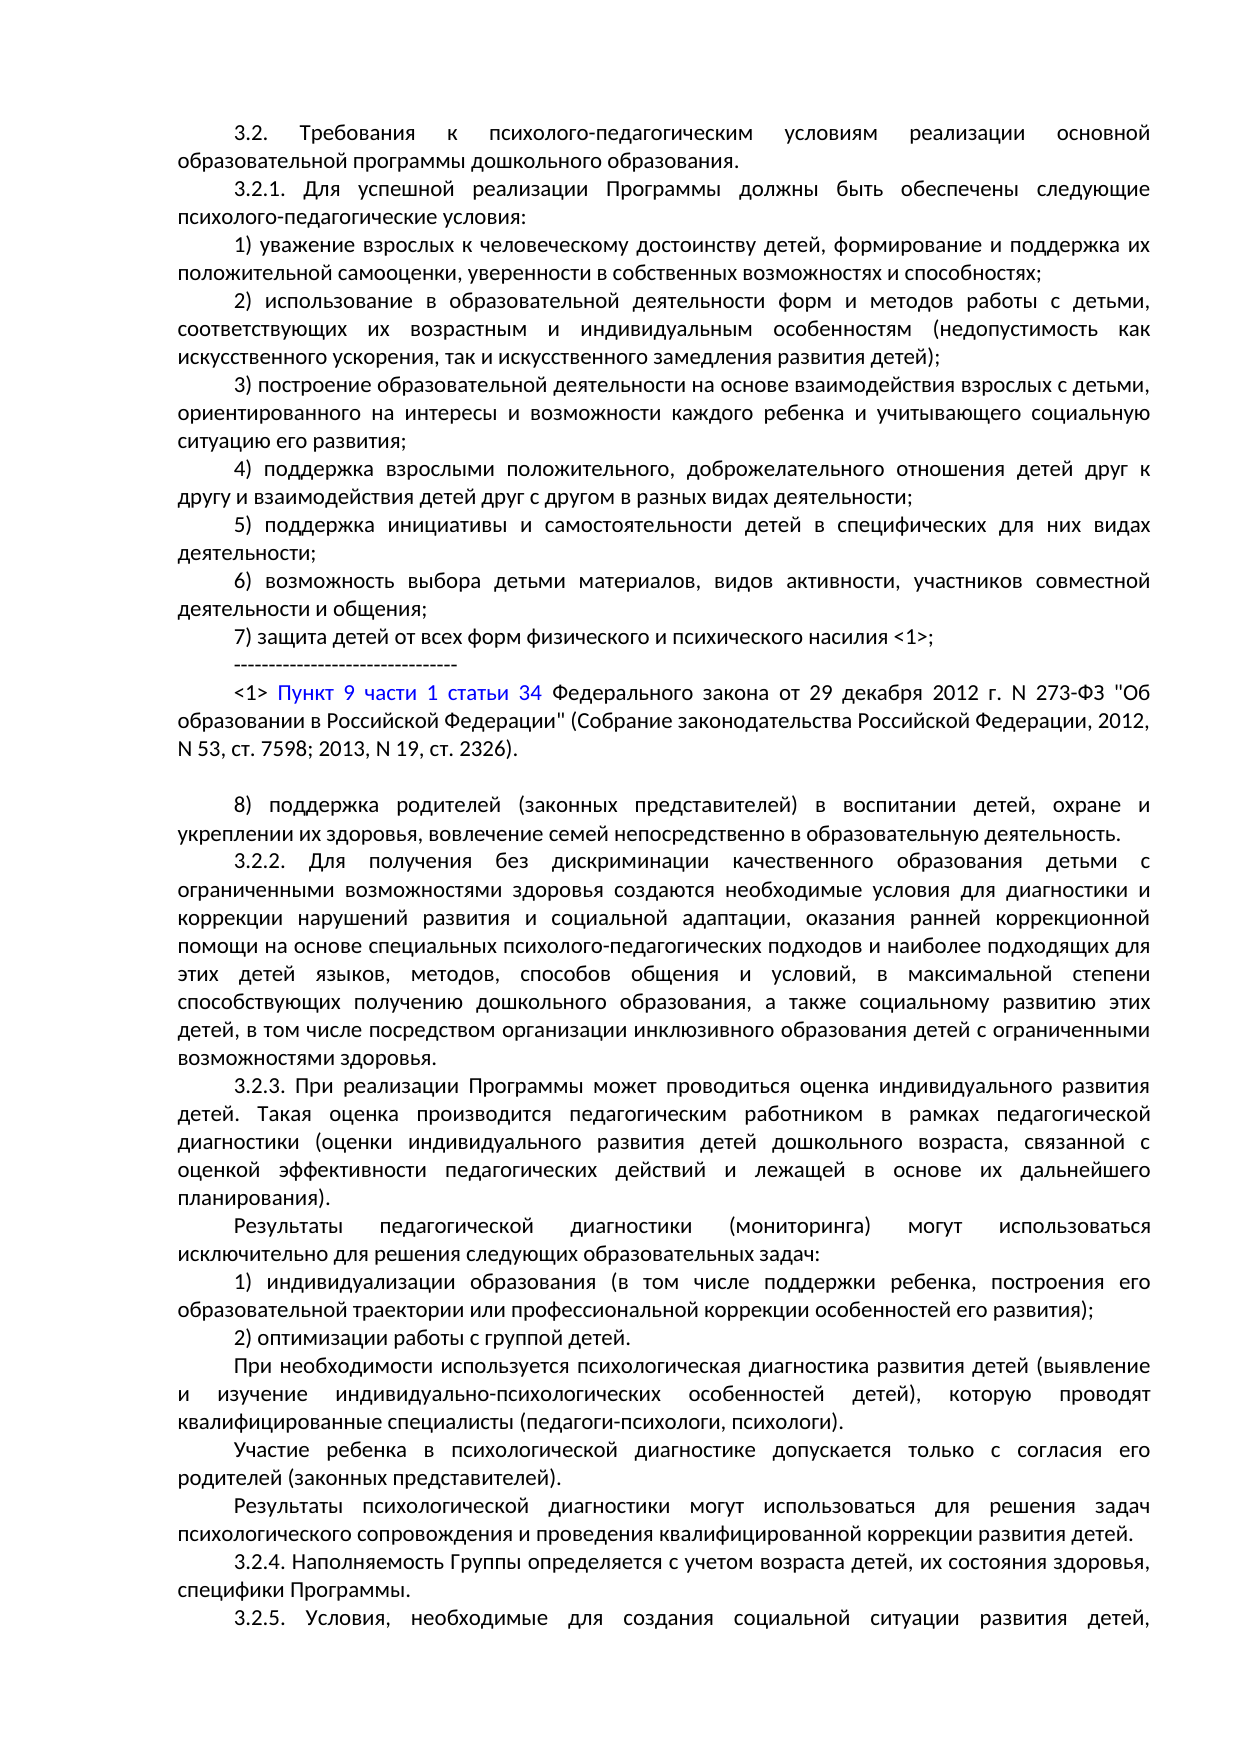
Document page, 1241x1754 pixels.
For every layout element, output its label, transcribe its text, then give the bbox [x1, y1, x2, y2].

text 5) поддержка инициативы и самостоятельности детей в специфических для них видах деятельности; [177, 510, 1152, 566]
text 3.2.3. При реализации Программы может проводиться оценка индивидуального развития детей. Такая оценка производится педагогическим работником в рамках педагогической диагностики (оценки индивидуального развития детей дошкольного возраста, связанной с оценкой эффективности педагогических действий и лежащей в основе их дальнейшего планирования). [177, 1071, 1152, 1211]
text 7) защита детей от всех форм физического и психического насилия <1>; [177, 622, 1152, 651]
text 3.2.4. Наполняемость Группы определяется с учетом возраста детей, их состояния здоровья, специфики Программы. [177, 1547, 1152, 1603]
text 3) построение образовательной деятельности на основе взаимодействия взрослых с детьми, ориентированного на интересы и возможности каждого ребенка и учитывающего социальную ситуацию его развития; [177, 370, 1152, 454]
text 6) возможность выбора детьми материалов, видов активности, участников совместной деятельности и общения; [177, 566, 1152, 622]
text 4) поддержка взрослыми положительного, доброжелательного отношения детей друг к другу и взаимодействия детей друг с другом в разных видах деятельности; [177, 454, 1152, 510]
text При необходимости используется психологическая диагностика развития детей (выявление и изучение индивидуально-психологических особенностей детей), которую проводят квалифицированные специалисты (педагоги-психологи, психологи). [177, 1351, 1152, 1435]
text Результаты педагогической диагностики (мониторинга) могут использоваться исключительно для решения следующих образовательных задач: [177, 1211, 1152, 1267]
text 2) оптимизации работы с группой детей. [177, 1323, 1152, 1351]
text 3.2.1. Для успешной реализации Программы должны быть обеспечены следующие психолого-педагогические условия: [177, 174, 1152, 230]
text <1> Пункт 9 части 1 статьи 34 Федерального закона от 29 декабря 2012 г. N 273-ФЗ "Об образовании в Российской Федерации" (Собрание законодательства Российской Федерации, 2012, N 53, ст. 7598; 2013, N 19, ст. 2326). [177, 678, 1152, 763]
text 1) уважение взрослых к человеческому достоинству детей, формирование и поддержка их положительной самооценки, уверенности в собственных возможностях и способностях; [177, 230, 1152, 286]
text -------------------------------- [177, 651, 1152, 678]
text Результаты психологической диагностики могут использоваться для решения задач психологического сопровождения и проведения квалифицированной коррекции развития детей. [177, 1491, 1152, 1547]
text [177, 1603, 1152, 1631]
text 3.2.2. Для получения без дискриминации качественного образования детьми с ограниченными возможностями здоровья создаются необходимые условия для диагностики и коррекции нарушений развития и социальной адаптации, оказания ранней коррекционной помощи на основе специальных психолого-педагогических подходов и наиболее подходящих для этих детей языков, методов, способов общения и условий, в максимальной степени способствующих получению дошкольного образования, а также социальному развитию этих детей, в том числе посредством организации инклюзивного образования детей с ограниченными возможностями здоровья. [177, 847, 1152, 1071]
text 8) поддержка родителей (законных представителей) в воспитании детей, охране и укреплении их здоровья, вовлечение семей непосредственно в образовательную деятельность. [177, 791, 1152, 847]
text Участие ребенка в психологической диагностике допускается только с согласия его родителей (законных представителей). [177, 1435, 1152, 1491]
text 1) индивидуализации образования (в том числе поддержки ребенка, построения его образовательной траектории или профессиональной коррекции особенностей его развития); [177, 1267, 1152, 1323]
text 3.2. Требования к психолого-педагогическим условиям реализации основной образовательной программы дошкольного образования. [177, 118, 1152, 174]
text 2) использование в образовательной деятельности форм и методов работы с детьми, соответствующих их возрастным и индивидуальным особенностям (недопустимость как искусственного ускорения, так и искусственного замедления развития детей); [177, 286, 1152, 370]
